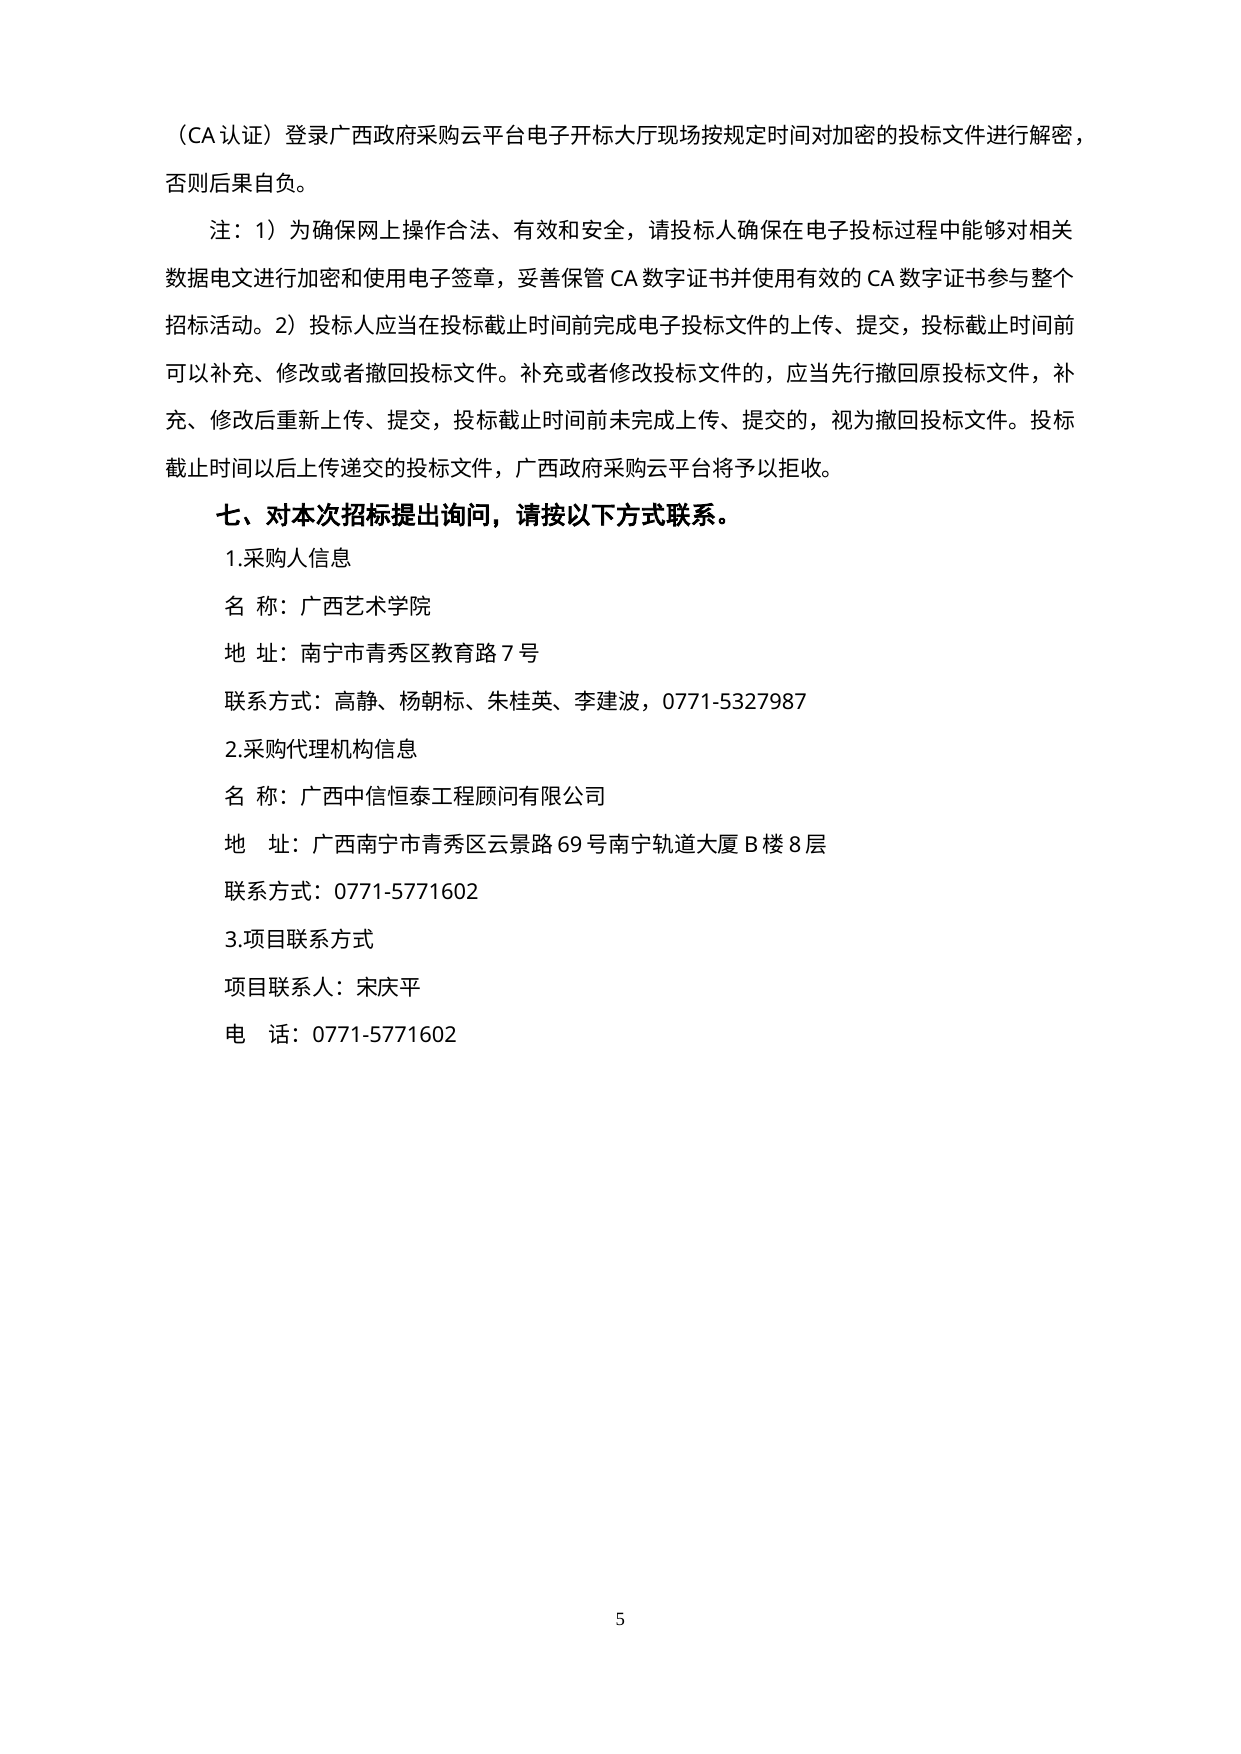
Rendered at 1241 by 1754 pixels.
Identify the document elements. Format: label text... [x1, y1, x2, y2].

text 电 话：0771-5771602 [165, 1017, 1075, 1049]
text 名 称：广西艺术学院 [165, 589, 1075, 621]
text 2.采购代理机构信息 [165, 732, 1075, 763]
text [165, 118, 1075, 197]
text 3.项目联系方式 [165, 922, 1075, 954]
text 注：1）为确保网上操作合法、有效和安全，请投标人确保在电子投标过程中能够对相关数据电文进行加密和使用电子签章，妥善保管CA数字证书并使用有效的CA数字证书参与整个招标活动。2）投标人应当在投标截止时间前完成电子投标文件的上传、提交，投标截止时间前可以补充、修改或者撤回投标文件。补充或者修改投标文件的，应当先行撤回原投标文件，补充、修改后重新上传、提交，投标截止时间前未完成上传、提交的，视为撤回投标文件。投标截止时间以后上传递交的投标文件，广西政府采购云平台将予以拒收。 [165, 213, 1075, 483]
text 名 称：广西中信恒泰工程顾问有限公司 [165, 779, 1075, 811]
text 项目联系人：宋庆平 [165, 969, 1075, 1001]
text 联系方式：高静、杨朝标、朱桂英、李建波，0771-5327987 [165, 684, 1075, 716]
text 1.采购人信息 [165, 541, 1075, 573]
text 七、对本次招标提出询问，请按以下方式联系。 [165, 498, 1075, 527]
text 地 址：南宁市青秀区教育路7号 [165, 636, 1075, 668]
text 地 址：广西南宁市青秀区云景路69号南宁轨道大厦B楼8层 [165, 827, 1075, 858]
text 联系方式：0771-5771602 [165, 874, 1075, 906]
